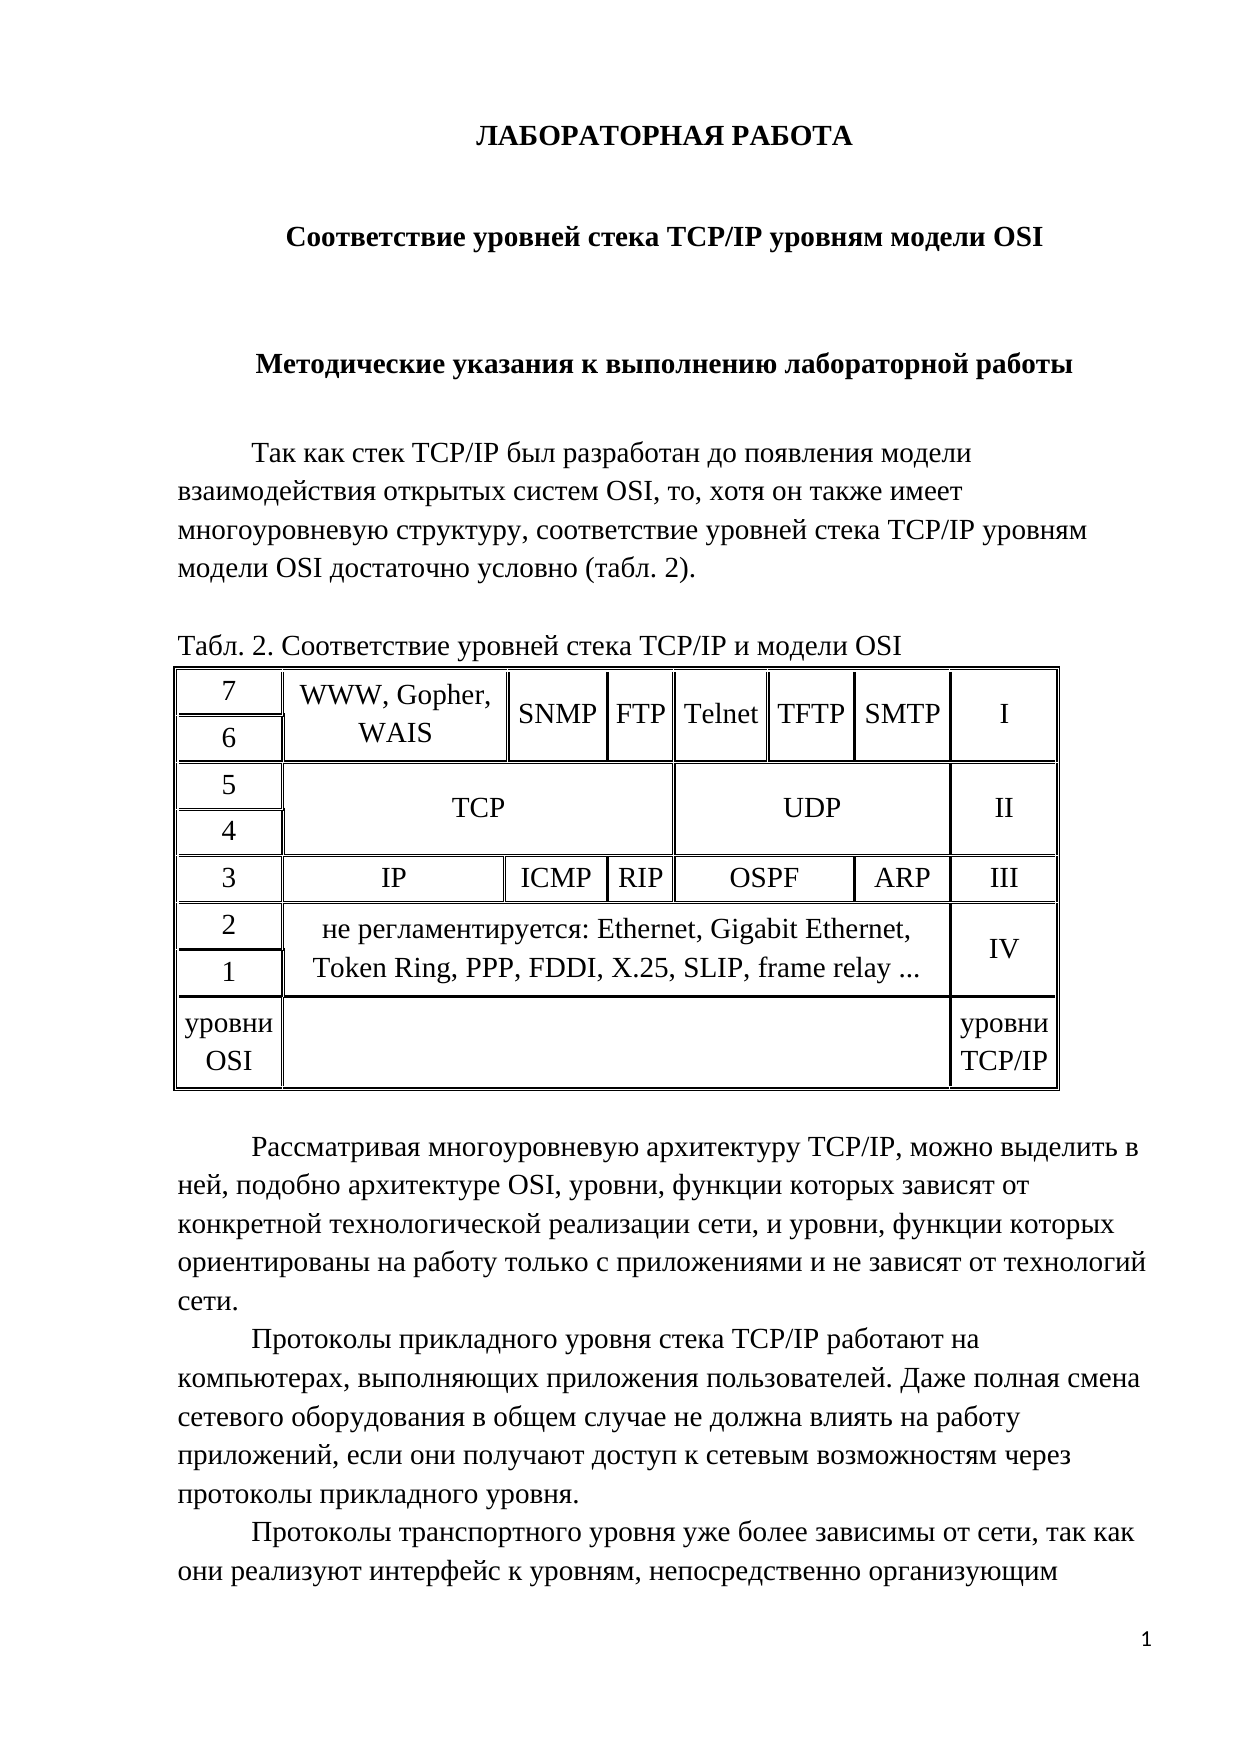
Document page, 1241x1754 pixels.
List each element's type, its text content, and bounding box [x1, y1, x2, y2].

text Табл. 2. Соответствие уровней стека TCP/IP и модели OSI [177, 628, 1152, 661]
text Методические указания к выполнению лабораторной работы [177, 346, 1152, 380]
table_cell ICMP [506, 857, 606, 901]
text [177, 1514, 1152, 1586]
table_cell II [952, 760, 1057, 854]
table_cell TCP [284, 764, 672, 854]
table_cell UDP [676, 764, 949, 854]
table_header FTP [607, 668, 674, 760]
table_cell 1 [175, 948, 281, 995]
text Протоколы прикладного уровня стека TCP/IP работают на компьютерах, выполняющих приложения пользователей. Даже полная смена сетевого оборудования в общем случае не должна влиять на работу приложений, если они получают доступ к сетевым возможностям через протоколы прикладного уровня. [177, 1322, 1152, 1509]
table_cell 4 [177, 808, 283, 854]
table_cell RIP [609, 857, 672, 901]
table_cell IP [284, 857, 503, 901]
text Соответствие уровней стека TCP/IP уровням модели OSI [177, 219, 1152, 252]
table_cell не регламентируется: Ethernet, Gigabit Ethernet, Token Ring, PPP, FDDI, X.25, SLIP, frame relay ... [284, 904, 949, 995]
table_header 7 [177, 670, 283, 713]
table_cell OSPF [676, 857, 853, 901]
table_header SNMP [508, 670, 607, 760]
table_cell 3 [175, 854, 283, 901]
table_cell уровни OSI [177, 995, 283, 1087]
table_header TFTP [768, 670, 854, 760]
table_cell IV [950, 901, 1058, 995]
table_cell уровни TCP/IP [950, 995, 1056, 1087]
table_cell 6 [177, 713, 283, 760]
table_cell III [950, 854, 1058, 901]
table_header I [950, 670, 1056, 760]
table_cell ARP [856, 857, 949, 901]
table_header WWW, Gopher, WAIS [283, 668, 508, 760]
table_cell 2 [175, 901, 283, 948]
table_header SMTP [854, 668, 950, 760]
table_header Telnet [674, 668, 768, 760]
table_cell [283, 998, 950, 1087]
text Рассматривая многоуровневую архитектуру TCP/IP, можно выделить в ней, подобно архитектуре OSI, уровни, функции которых зависят от конкретной технологической реализации сети, и уровни, функции которых ориентированы на работу только с приложениями и не зависят от технологий сети. [177, 1129, 1152, 1317]
text ЛАБОРАТОРНАЯ РАБОТА [177, 118, 1152, 152]
table_cell 5 [177, 760, 281, 807]
text Так как стек TCP/IP был разработан до появления модели взаимодействия открытых систем OSI, то, хотя он также имеет многоуровневую структуру, соответствие уровней стека TCP/IP уровням модели OSI достаточно условно (табл. 2). [177, 435, 1152, 584]
